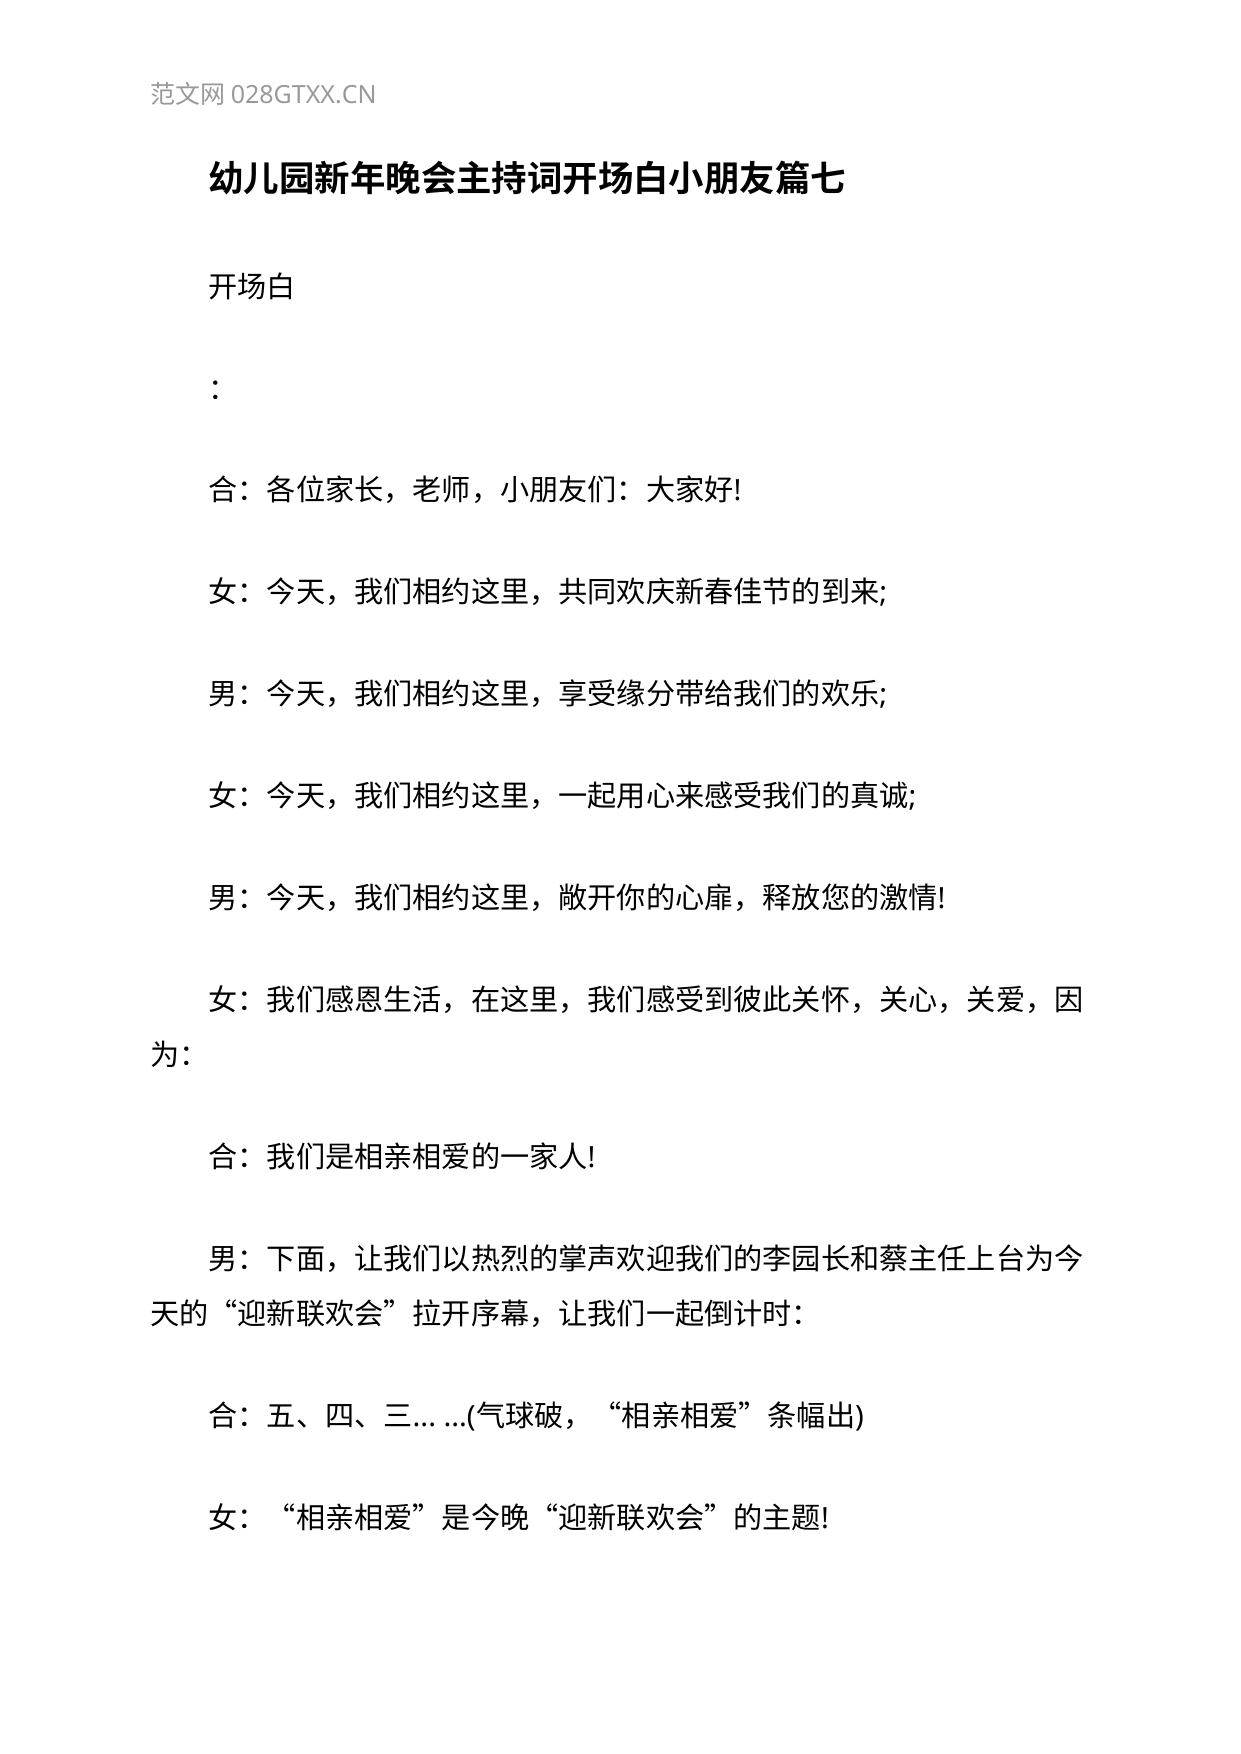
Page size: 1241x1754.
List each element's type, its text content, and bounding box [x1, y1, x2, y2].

text 开场白 [150, 263, 1090, 306]
text 女：我们感恩生活，在这里，我们感受到彼此关怀，关心，关爱，因为： [150, 977, 1090, 1074]
text 幼儿园新年晚会主持词开场白小朋友篇七 [150, 150, 1090, 201]
text 男：下面，让我们以热烈的掌声欢迎我们的李园长和蔡主任上台为今天的“迎新联欢会”拉开序幕，让我们一起倒计时： [150, 1236, 1090, 1333]
text 合：各位家长，老师，小朋友们：大家好! [150, 467, 1090, 509]
text 合：五、四、三... ...(气球破，“相亲相爱”条幅出) [150, 1392, 1090, 1434]
text 女：今天，我们相约这里，共同欢庆新春佳节的到来; [150, 569, 1090, 611]
text 女：今天，我们相约这里，一起用心来感受我们的真诚; [150, 773, 1090, 815]
text ： [150, 365, 1090, 407]
text 男：今天，我们相约这里，享受缘分带给我们的欢乐; [150, 671, 1090, 713]
text 女：“相亲相爱”是今晚“迎新联欢会”的主题! [150, 1494, 1090, 1537]
text 男：今天，我们相约这里，敞开你的心扉，释放您的激情! [150, 875, 1090, 917]
text 合：我们是相亲相爱的一家人! [150, 1133, 1090, 1176]
